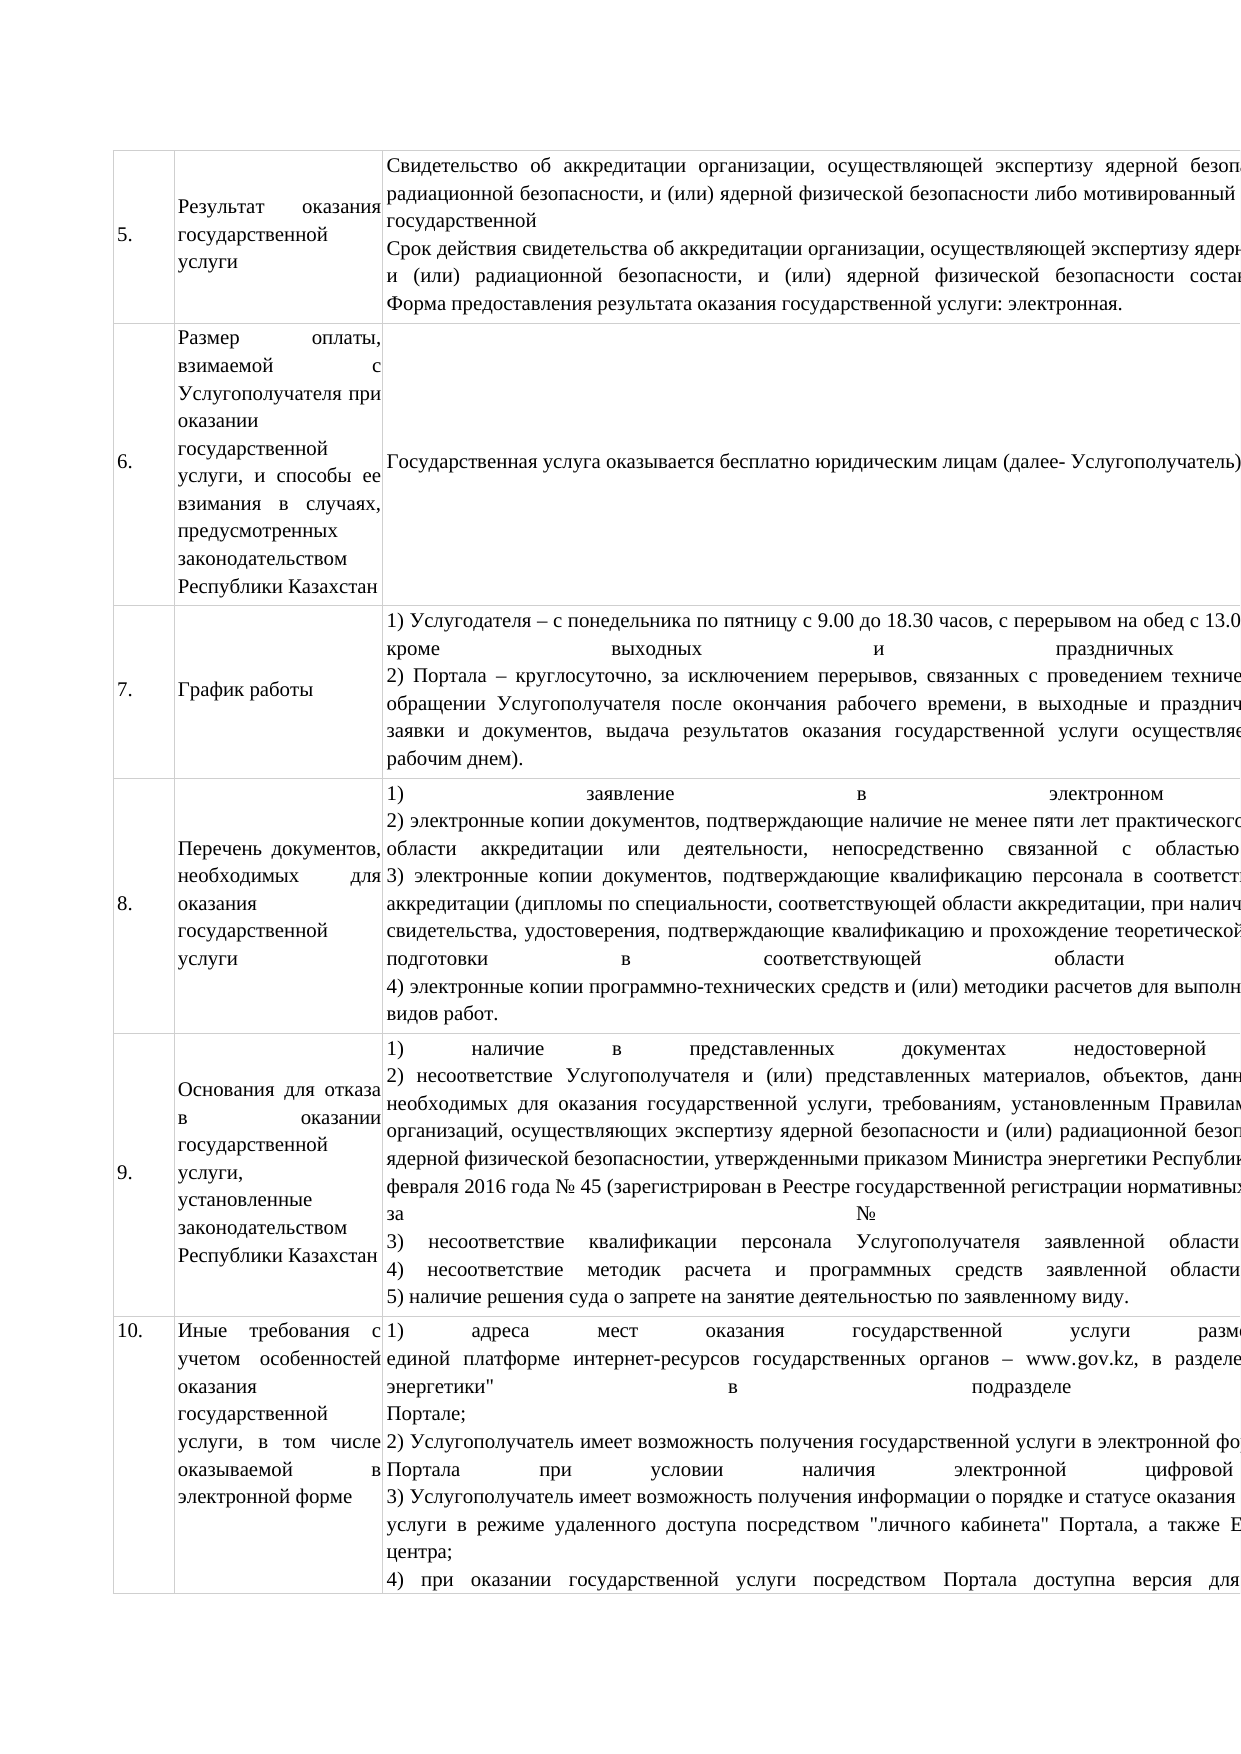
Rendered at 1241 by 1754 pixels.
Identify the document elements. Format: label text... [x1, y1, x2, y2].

table_cell 6. [114, 324, 174, 605]
table_cell 8. [114, 779, 174, 1033]
table_cell Перечень документов, необходимых для оказания государственной услуги [175, 779, 382, 1033]
table_cell 1) Услугодателя – с понедельника по пятницу с 9.00 до 18.30 часов, с перерывом на обед с 13.00 до 14.30 часов, кроме выходных и праздничных дней; 2) Портала – круглосуточно, за исключением перерывов, связанных с проведением технических работ (при обращении Услугополучателя после окончания рабочего времени, в выходные и праздничные дни, прием заявки и документов, выдача результатов оказания государственной услуги осуществляется следующим рабочим днем). [383, 606, 1240, 778]
table_cell 10. [114, 1317, 174, 1592]
table_cell 1) наличие в представленных документах недостоверной информации; 2) несоответствие Услугополучателя и (или) представленных материалов, объектов, данных и сведений, необходимых для оказания государственной услуги, требованиям, установленным Правилами аккредитации организаций, осуществляющих экспертизу ядерной безопасности и (или) радиационной безопасности, и (или) ядерной физической безопасностии, утвержденными приказом Министра энергетики Республики Казахстан от 9 февраля 2016 года № 45 (зарегистрирован в Реестре государственной регистрации нормативных правовых актов за № 13538); 3) несоответствие квалификации персонала Услугополучателя заявленной области аккредитации; 4) несоответствие методик расчета и программных средств заявленной области аккредитации; 5) наличие решения суда о запрете на занятие деятельностью по заявленному виду. [383, 1034, 1240, 1316]
table_cell Результат оказания государственной услуги [175, 151, 382, 322]
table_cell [383, 1317, 1240, 1592]
table_cell 7. [114, 606, 174, 778]
table_cell 9. [114, 1034, 174, 1316]
table_cell Государственная услуга оказывается бесплатно юридическим лицам (далее- Услугополучатель). [383, 324, 1240, 605]
table_cell Свидетельство об аккредитации организации, осуществляющей экспертизу ядерной безопасности и (или) радиационной безопасности, и (или) ядерной физической безопасности либо мотивированный отказ в оказании государственной услуги. Срок действия свидетельства об аккредитации организации, осуществляющей экспертизу ядерной безопасности и (или) радиационной безопасности, и (или) ядерной физической безопасности составляет три года. Форма предоставления результата оказания государственной услуги: электронная. [383, 151, 1240, 322]
table_cell 5. [114, 151, 174, 322]
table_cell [175, 1317, 382, 1592]
table_cell График работы [175, 606, 382, 778]
table_cell Основания для отказа в оказании государственной услуги, установленные законодательством Республики Казахстан [175, 1034, 382, 1316]
table_cell Размер оплаты, взимаемой с Услугополучателя при оказании государственной услуги, и способы ее взимания в случаях, предусмотренных законодательством Республики Казахстан [175, 324, 382, 605]
table_cell 1) заявление в электронном виде; 2) электронные копии документов, подтверждающие наличие не менее пяти лет практического опыта работы в области аккредитации или деятельности, непосредственно связанной с областью аккредитации; 3) электронные копии документов, подтверждающие квалификацию персонала в соответствующей области аккредитации (дипломы по специальности, соответствующей области аккредитации, при наличии сертификаты, свидетельства, удостоверения, подтверждающие квалификацию и прохождение теоретической и практической подготовки в соответствующей области аккредитации); 4) электронные копии программно-технических средств и (или) методики расчетов для выполнения заявленных видов работ. [383, 779, 1240, 1033]
